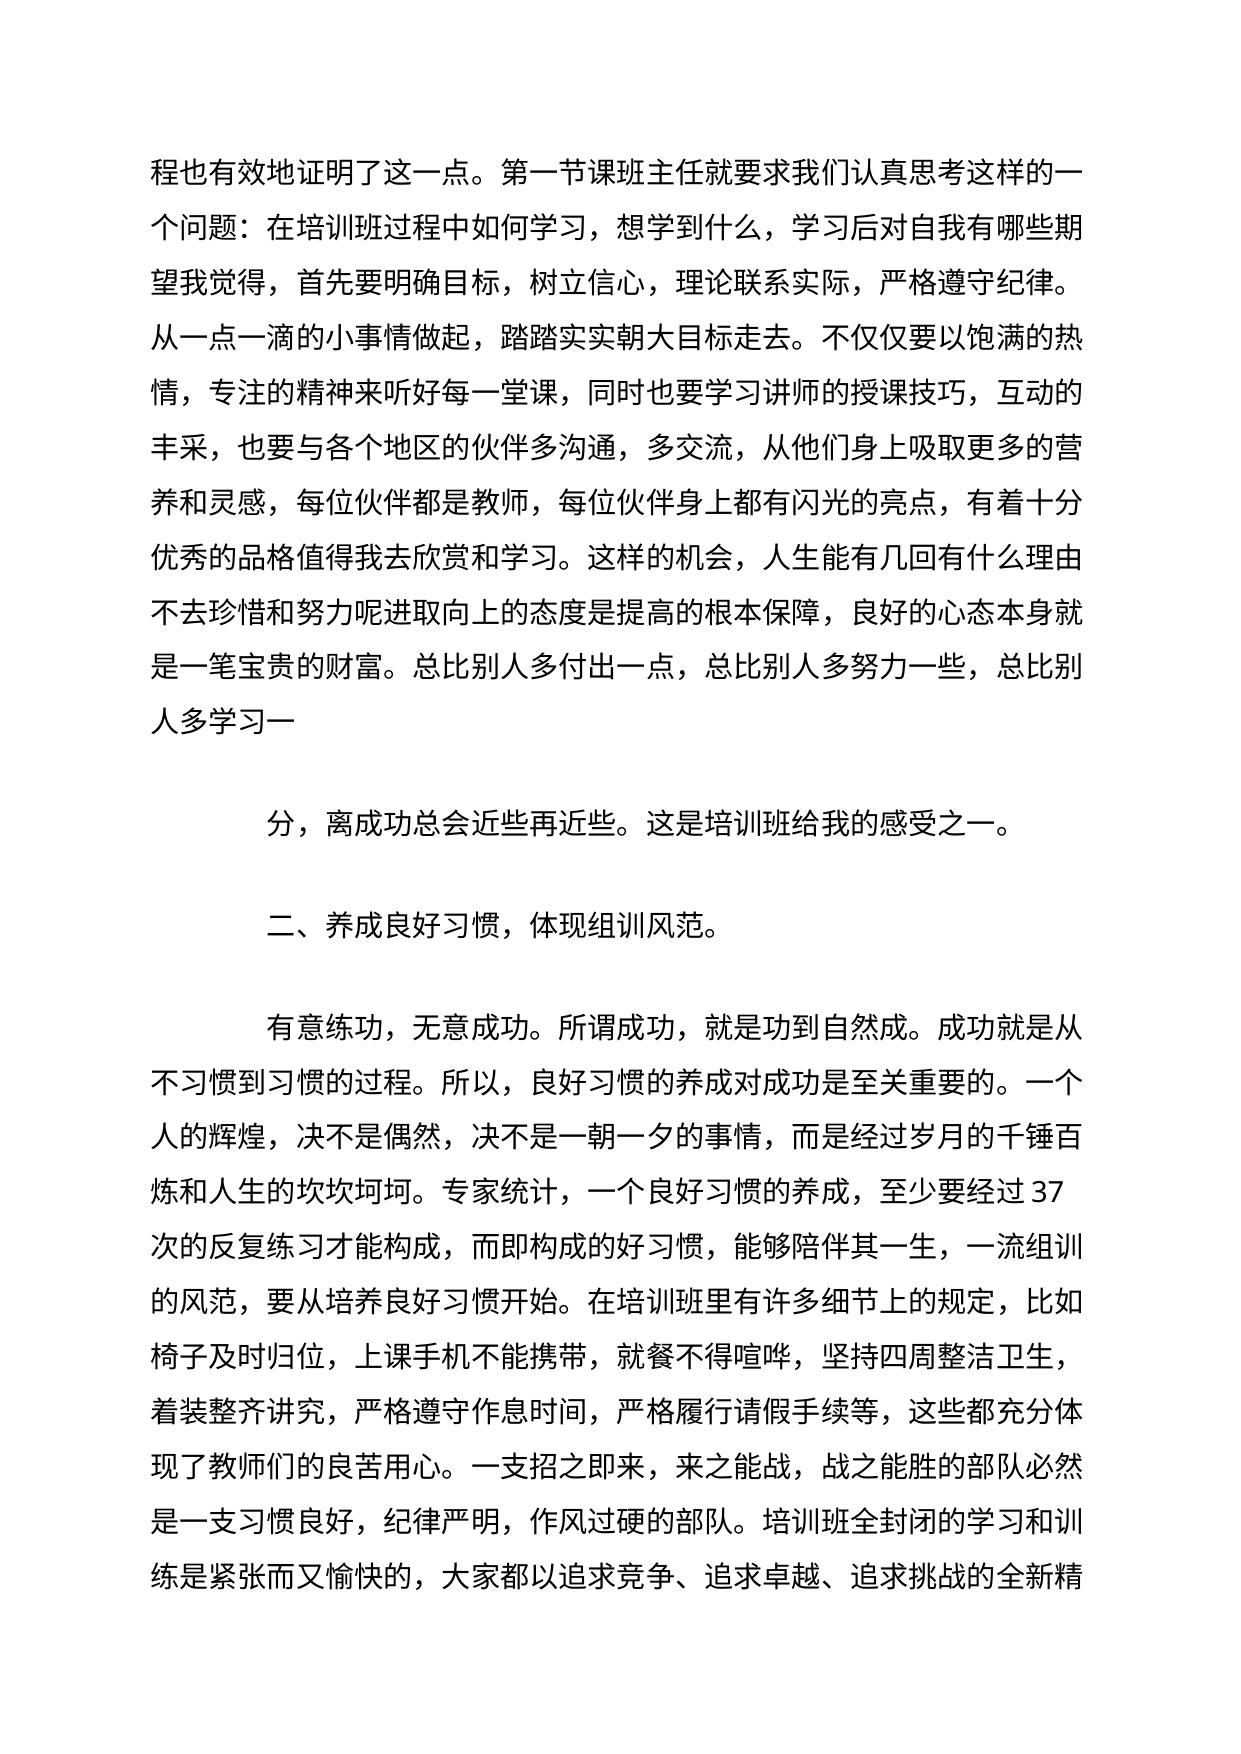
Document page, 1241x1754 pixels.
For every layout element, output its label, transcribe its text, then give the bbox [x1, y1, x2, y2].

text 二、养成良好习惯，体现组训风范。 [150, 902, 1090, 945]
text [150, 150, 1090, 741]
text 分，离成功总会近些再近些。这是培训班给我的感受之一。 [150, 801, 1090, 843]
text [150, 1004, 1090, 1596]
